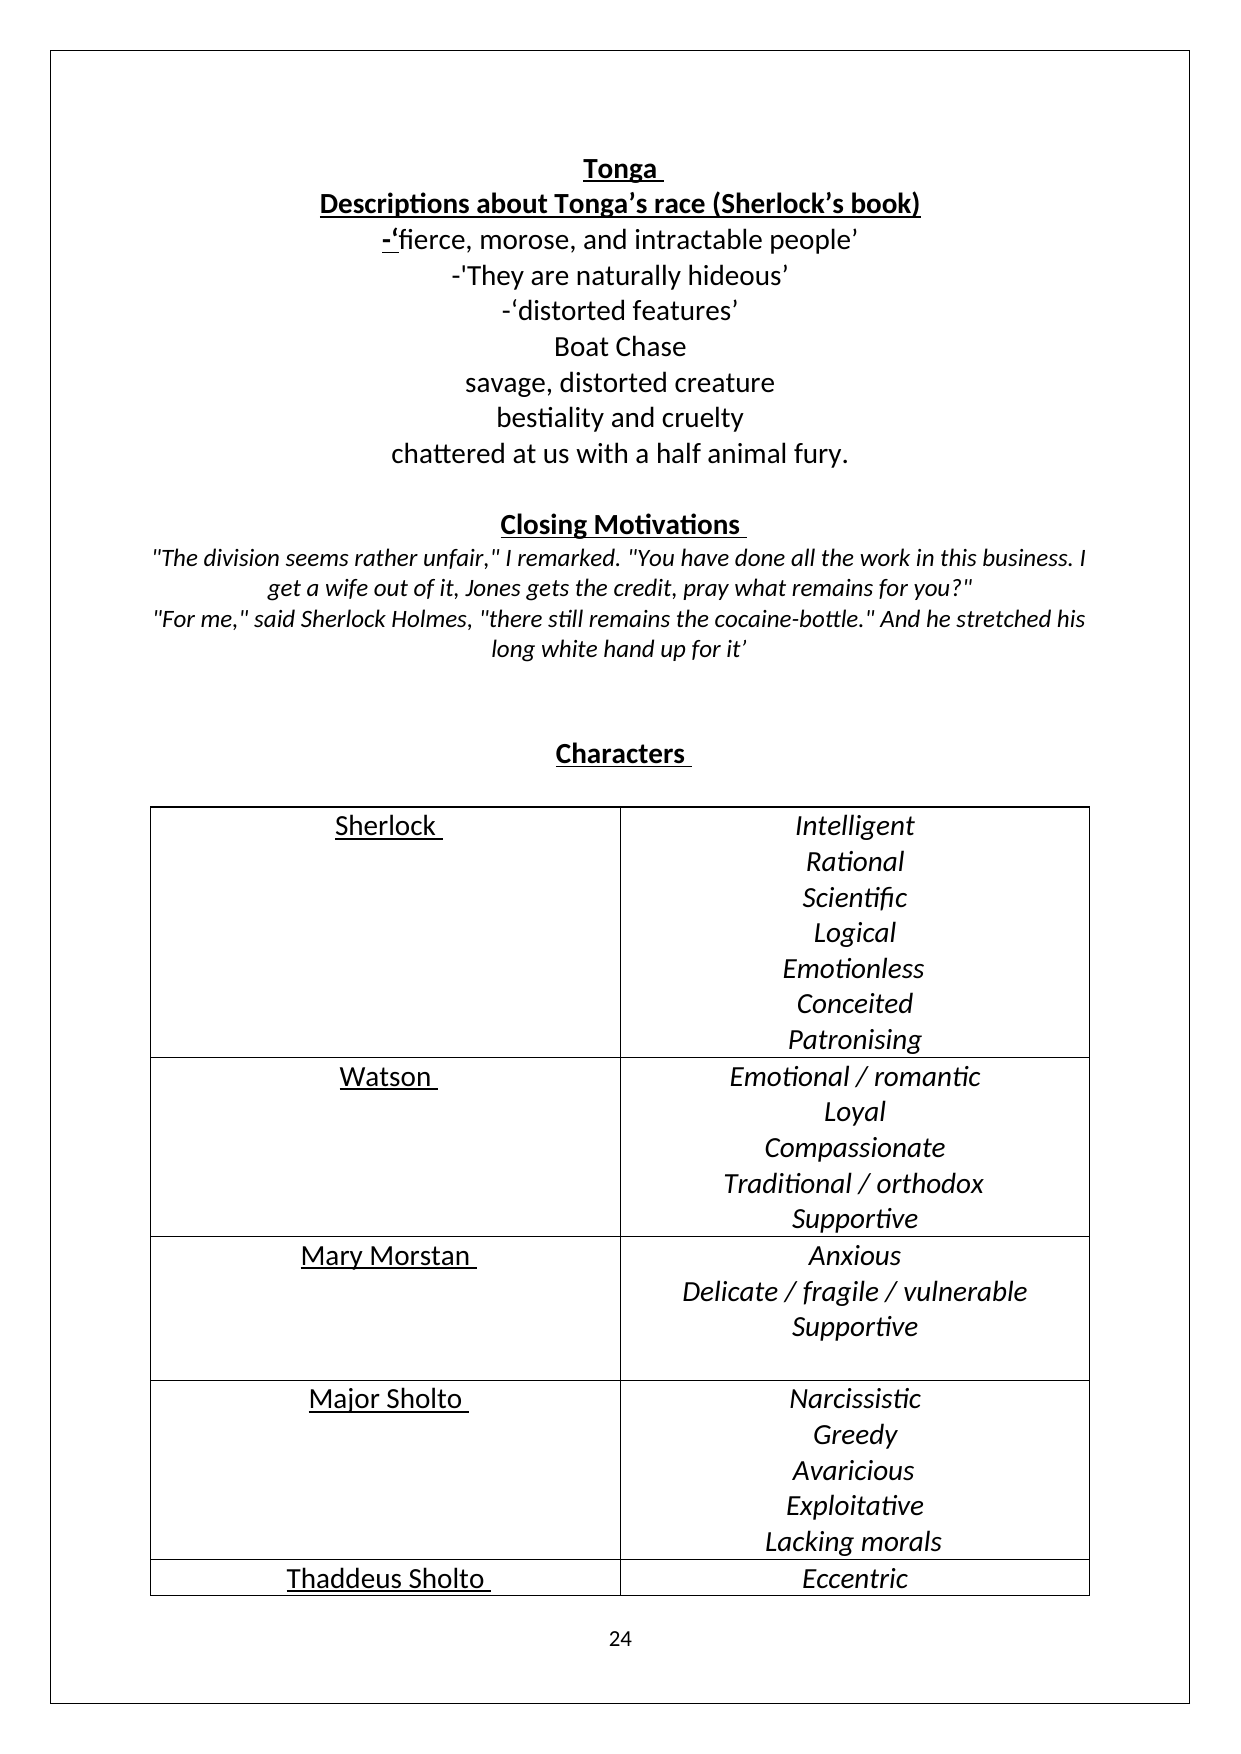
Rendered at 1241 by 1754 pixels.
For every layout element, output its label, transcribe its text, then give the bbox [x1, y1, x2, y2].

text "The division seems rather unfair," I remarked. "You have done all the work in this business. I get a wife out of it, Jones gets the credit, pray what remains for you?" [150, 542, 1090, 603]
table_cell Narcissistic Greedy Avaricious Exploitative Lacking morals [621, 1381, 1089, 1559]
text -‘distorted features’ [150, 292, 1090, 328]
table_cell Thaddeus Sholto [151, 1560, 620, 1595]
table_header Intelligent Rational Scientific Logical Emotionless Conceited Patronising [621, 808, 1089, 1057]
text Closing Motivations [150, 506, 1090, 542]
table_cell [621, 1560, 1089, 1595]
text Descriptions about Tonga’s race (Sherlock’s book) [150, 186, 1090, 221]
table_cell Watson [151, 1058, 620, 1236]
text Characters [150, 735, 1090, 771]
text -'They are naturally hideous’ [150, 257, 1090, 292]
table_header Sherlock [151, 808, 620, 1057]
table_cell Anxious Delicate / fragile / vulnerable Supportive [621, 1237, 1089, 1379]
text Tonga [150, 150, 1090, 186]
text -‘fierce, morose, and intractable people’ [150, 221, 1090, 257]
text Boat Chase [150, 328, 1090, 364]
text bestiality and cruelty [150, 399, 1090, 435]
table_cell Emotional / romantic Loyal Compassionate Traditional / orthodox Supportive [621, 1058, 1089, 1236]
text savage, distorted creature [150, 364, 1090, 399]
text chattered at us with a half animal fury. [150, 435, 1090, 471]
table_cell Major Sholto [151, 1381, 620, 1559]
text "For me," said Sherlock Holmes, "there still remains the cocaine-bottle." And he stretched his long white hand up for it’ [150, 603, 1090, 664]
table_cell Mary Morstan [151, 1237, 620, 1379]
